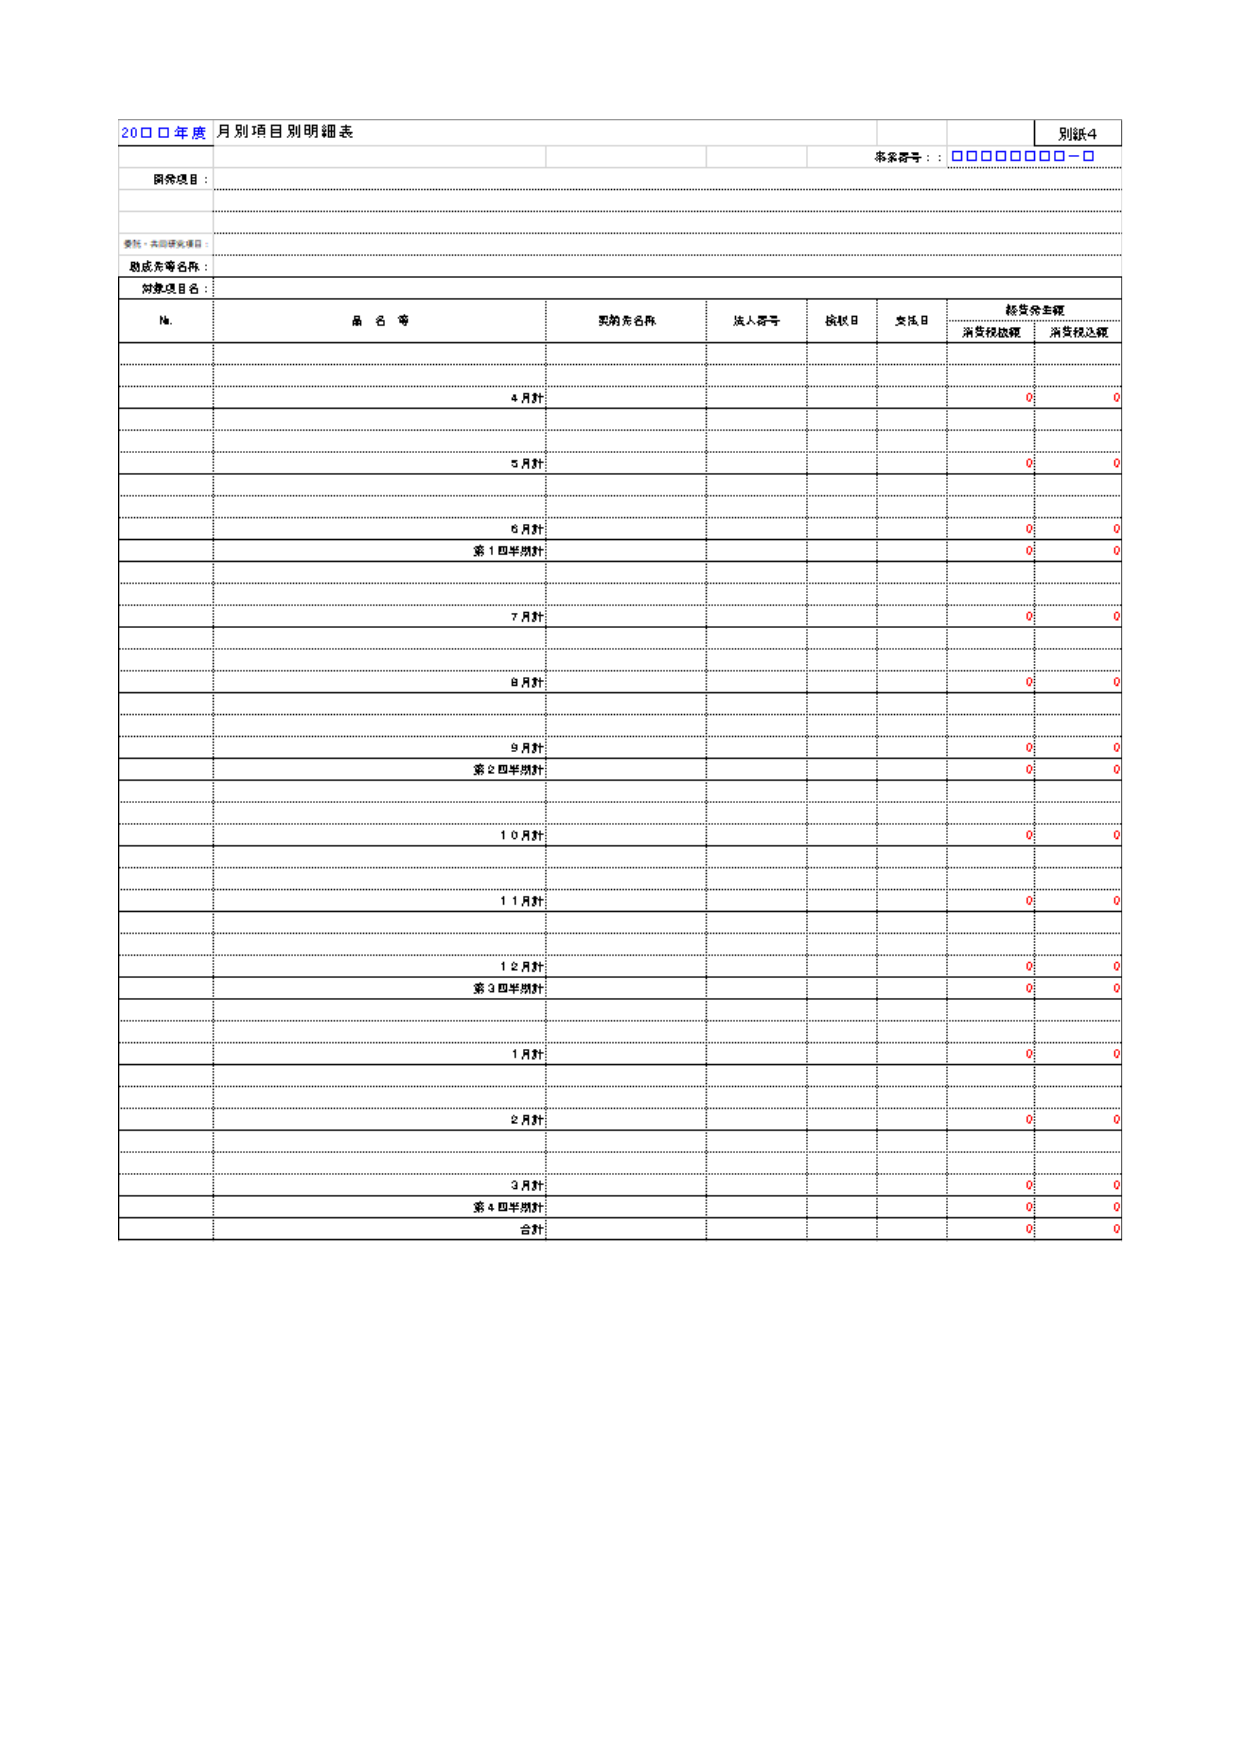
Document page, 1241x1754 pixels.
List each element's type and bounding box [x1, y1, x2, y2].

picture [118, 119, 1123, 1242]
